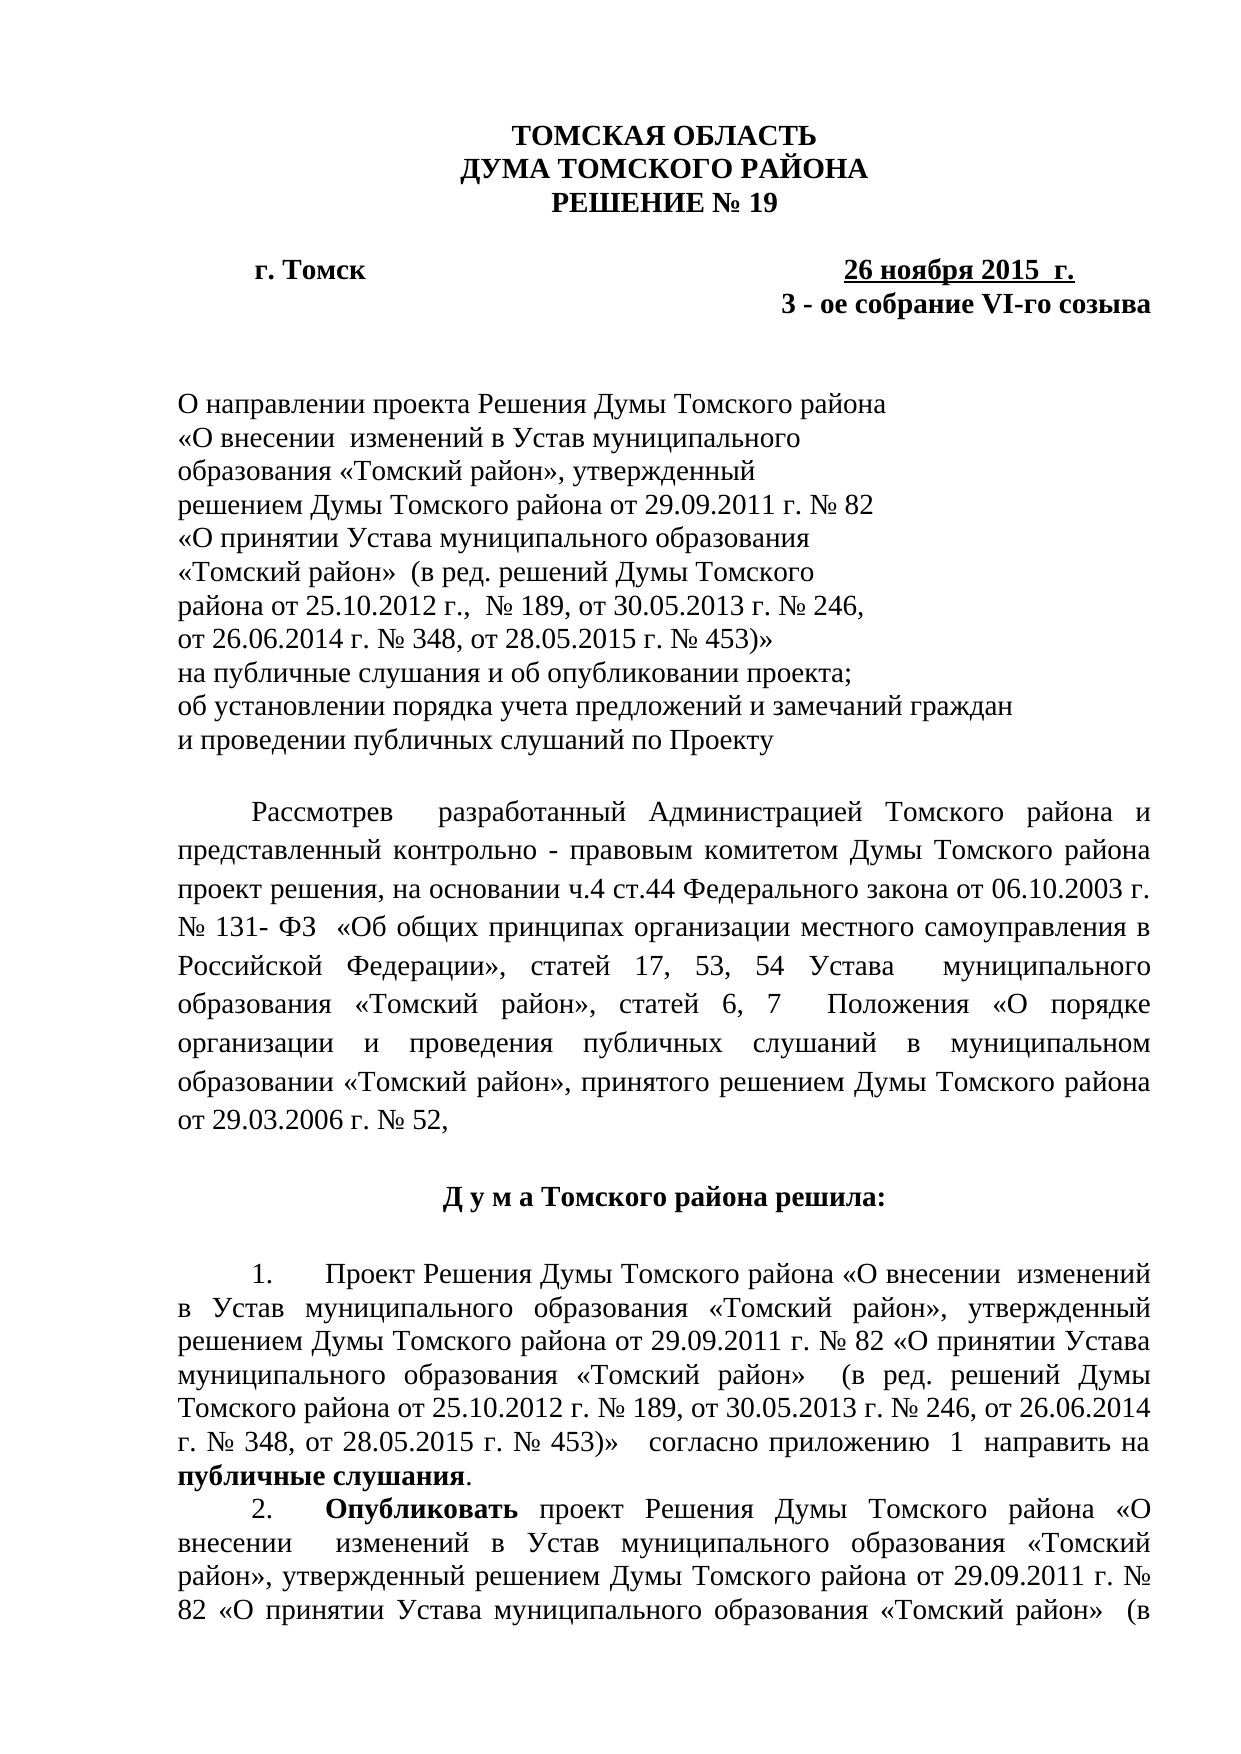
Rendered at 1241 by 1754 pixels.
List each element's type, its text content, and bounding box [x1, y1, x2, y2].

text об установлении порядка учета предложений и замечаний граждан [177, 688, 1152, 722]
text района от 25.10.2012 г., № 189, от 30.05.2013 г. № 246, [177, 588, 1152, 621]
text «Томский район» (в ред. решений Думы Томского [177, 554, 1152, 588]
text г. Томск 26 ноября 2015 г. [177, 252, 1152, 286]
list Проект Решения Думы Томского района «О внесении изменений в Устав муниципального образования «Томский район», утвержденный решением Думы Томского района от 29.09.2011 г. № 82 «О принятии Устава муниципального образования «Томский район» (в ред. решений Думы Томского района от 25.10.2012 г. № 189, от 30.05.2013 г. № 246, от 26.06.2014 г. № 348, от 28.05.2015 г. № 453)» согласно приложению 1 направить на публичные слушания. [177, 1256, 1152, 1491]
text ТОМСКАЯ ОБЛАСТЬ [177, 118, 1152, 152]
text «О принятии Устава муниципального образования [177, 521, 1152, 554]
text «О внесении изменений в Устав муниципального [177, 420, 1152, 453]
text решением Думы Томского района от 29.09.2011 г. № 82 [177, 487, 1152, 521]
text 3 - ое собрание VI-го созыва [177, 286, 1152, 319]
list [177, 1491, 1152, 1625]
text и проведении публичных слушаний по Проекту [177, 722, 1152, 755]
text ДУМА ТОМСКОГО РАЙОНА [177, 152, 1152, 185]
text на публичные слушания и об опубликовании проекта; [177, 655, 1152, 688]
text О направлении проекта Решения Думы Томского района [177, 386, 1152, 420]
text РЕШЕНИЕ № 19 [177, 185, 1152, 219]
text образования «Томский район», утвержденный [177, 453, 1152, 487]
list Д у м а Томского района решила: [177, 1179, 1152, 1213]
text от 26.06.2014 г. № 348, от 28.05.2015 г. № 453)» [177, 621, 1152, 655]
list Рассмотрев разработанный Администрацией Томского района и представленный контрольно - правовым комитетом Думы Томского района проект решения, на основании ч.4 ст.44 Федерального закона от 06.10.2003 г. № 131- ФЗ «Об общих принципах организации местного самоуправления в Российской Федерации», статей 17, 53, 54 Устава муниципального образования «Томский район», статей 6, 7 Положения «О порядке организации и проведения публичных слушаний в муниципальном образовании «Томский район», принятого решением Думы Томского района от 29.03.2006 г. № 52, [177, 794, 1152, 1136]
